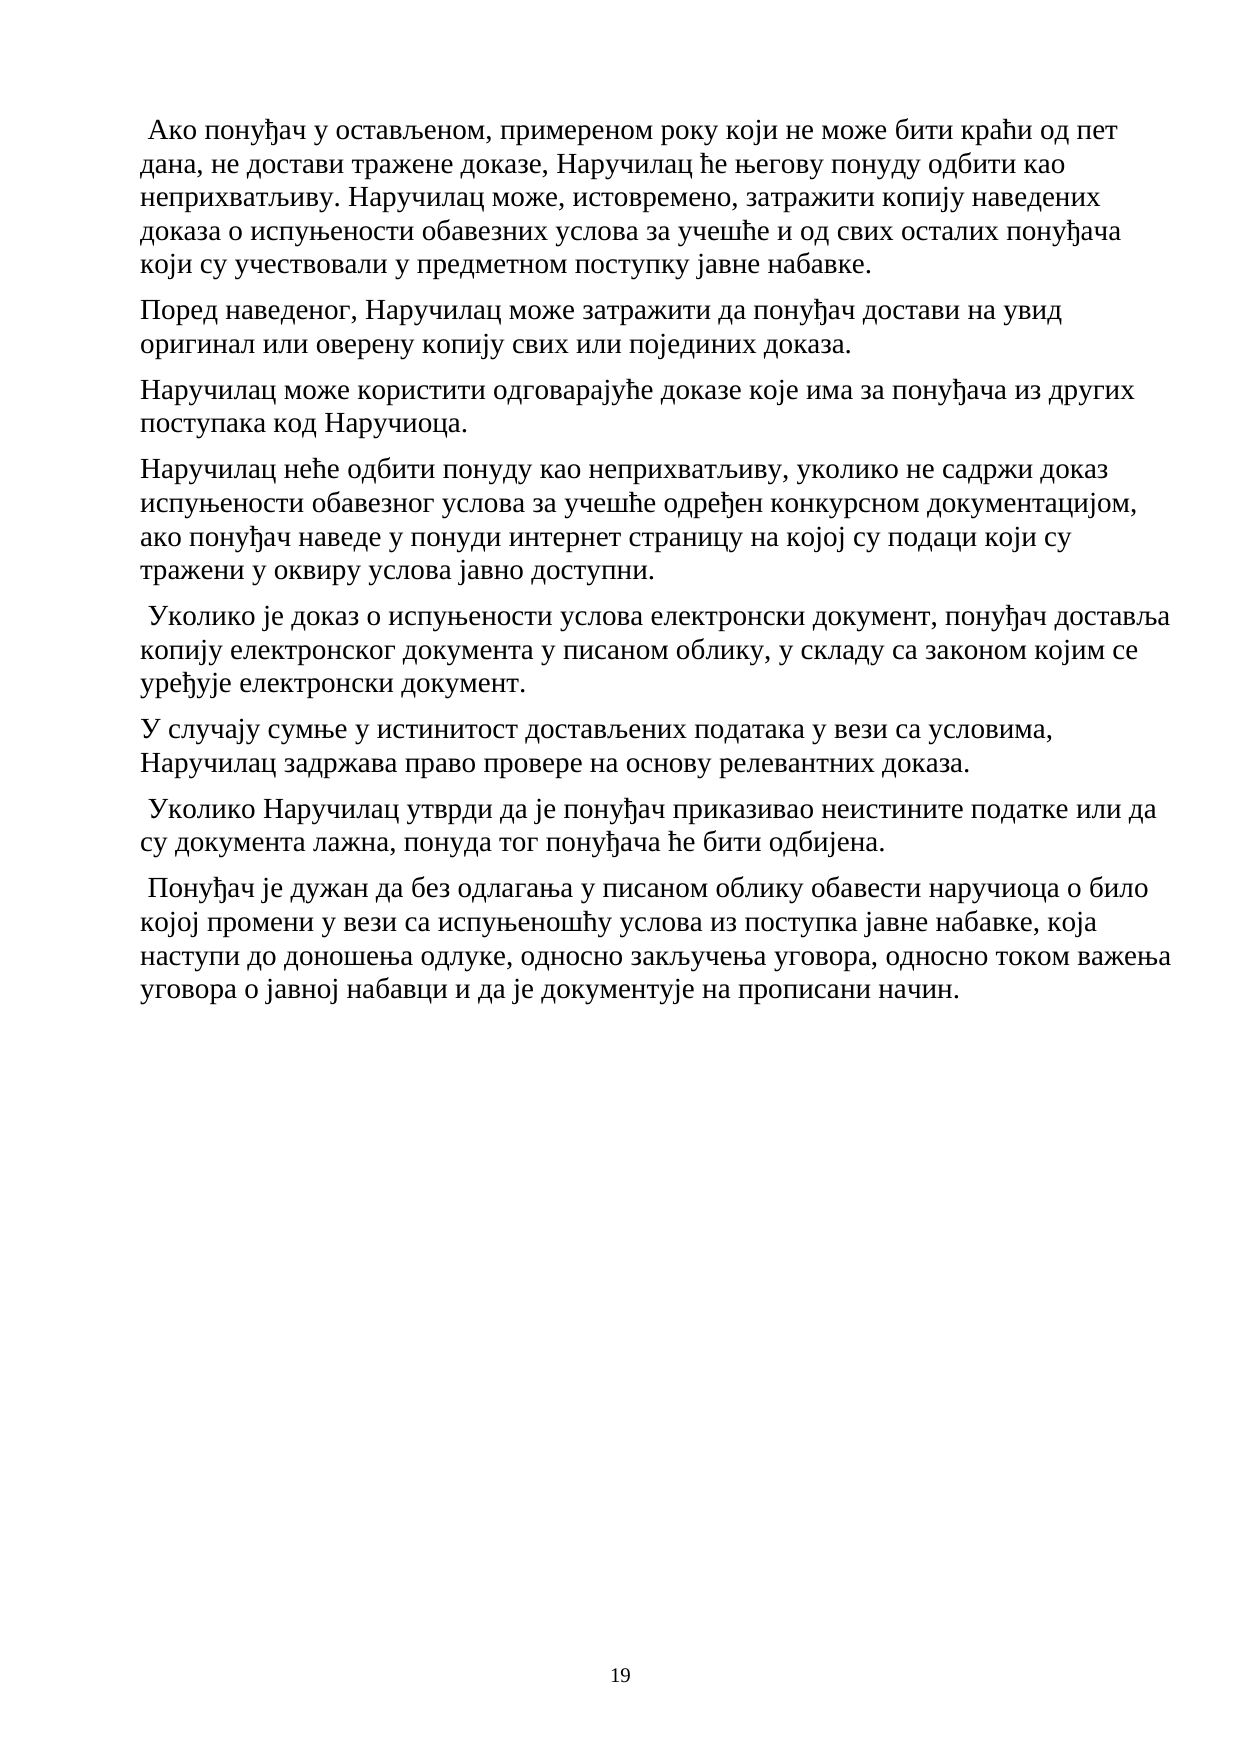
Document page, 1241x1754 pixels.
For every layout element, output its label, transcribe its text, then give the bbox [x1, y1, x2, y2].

text Понуђач је дужан да без одлагања у писаном облику обавести наручиоца о било којој промени у вези са испуњеношћу услова из поступка јавне набавке, која наступи до доношења одлуке, односно закључења уговора, односно током важења уговора о јавној набавци и да је документује на прописани начин. [140, 871, 1175, 1005]
text Наручилац неће одбити понуду као неприхватљиву, уколико не садржи доказ испуњености обавезног услова за учешће одређен конкурсном документацијом, ако понуђач наведе у понуди интернет страницу на којој су подаци који су тражени у оквиру услова јавно доступни. [140, 452, 1175, 586]
text Наручилац може користити одговарајуће доказе које има за понуђача из других поступака код Наручиоца. [140, 372, 1175, 439]
text Уколико је доказ о испуњености услова електронски документ, понуђач доставља копију електронског документа у писаном облику, у складу са законом којим се уређује електронски документ. [140, 598, 1175, 699]
text Уколико Наручилац утврди да је понуђач приказивао неистините податке или да су документа лажна, понуда тог понуђача ће бити одбијена. [140, 791, 1175, 858]
text Ако понуђач у остављеном, примереном року који не може бити краћи од пет дана, не достави тражене доказе, Наручилац ће његову понуду одбити као неприхватљиву. Наручилац може, истовремено, затражити копију наведених доказа о испуњености обавезних услова за учешће и од свих осталих понуђача који су учествовали у предметном поступку јавне набавке. [140, 112, 1175, 280]
text У случају сумње у истинитост достављених података у вези са условима, Наручилац задржава право провере на основу релевантних доказа. [140, 711, 1175, 778]
text Поред наведеног, Наручилац може затражити да понуђач достави на увид оригинал или оверену копију свих или појединих доказа. [140, 292, 1175, 359]
